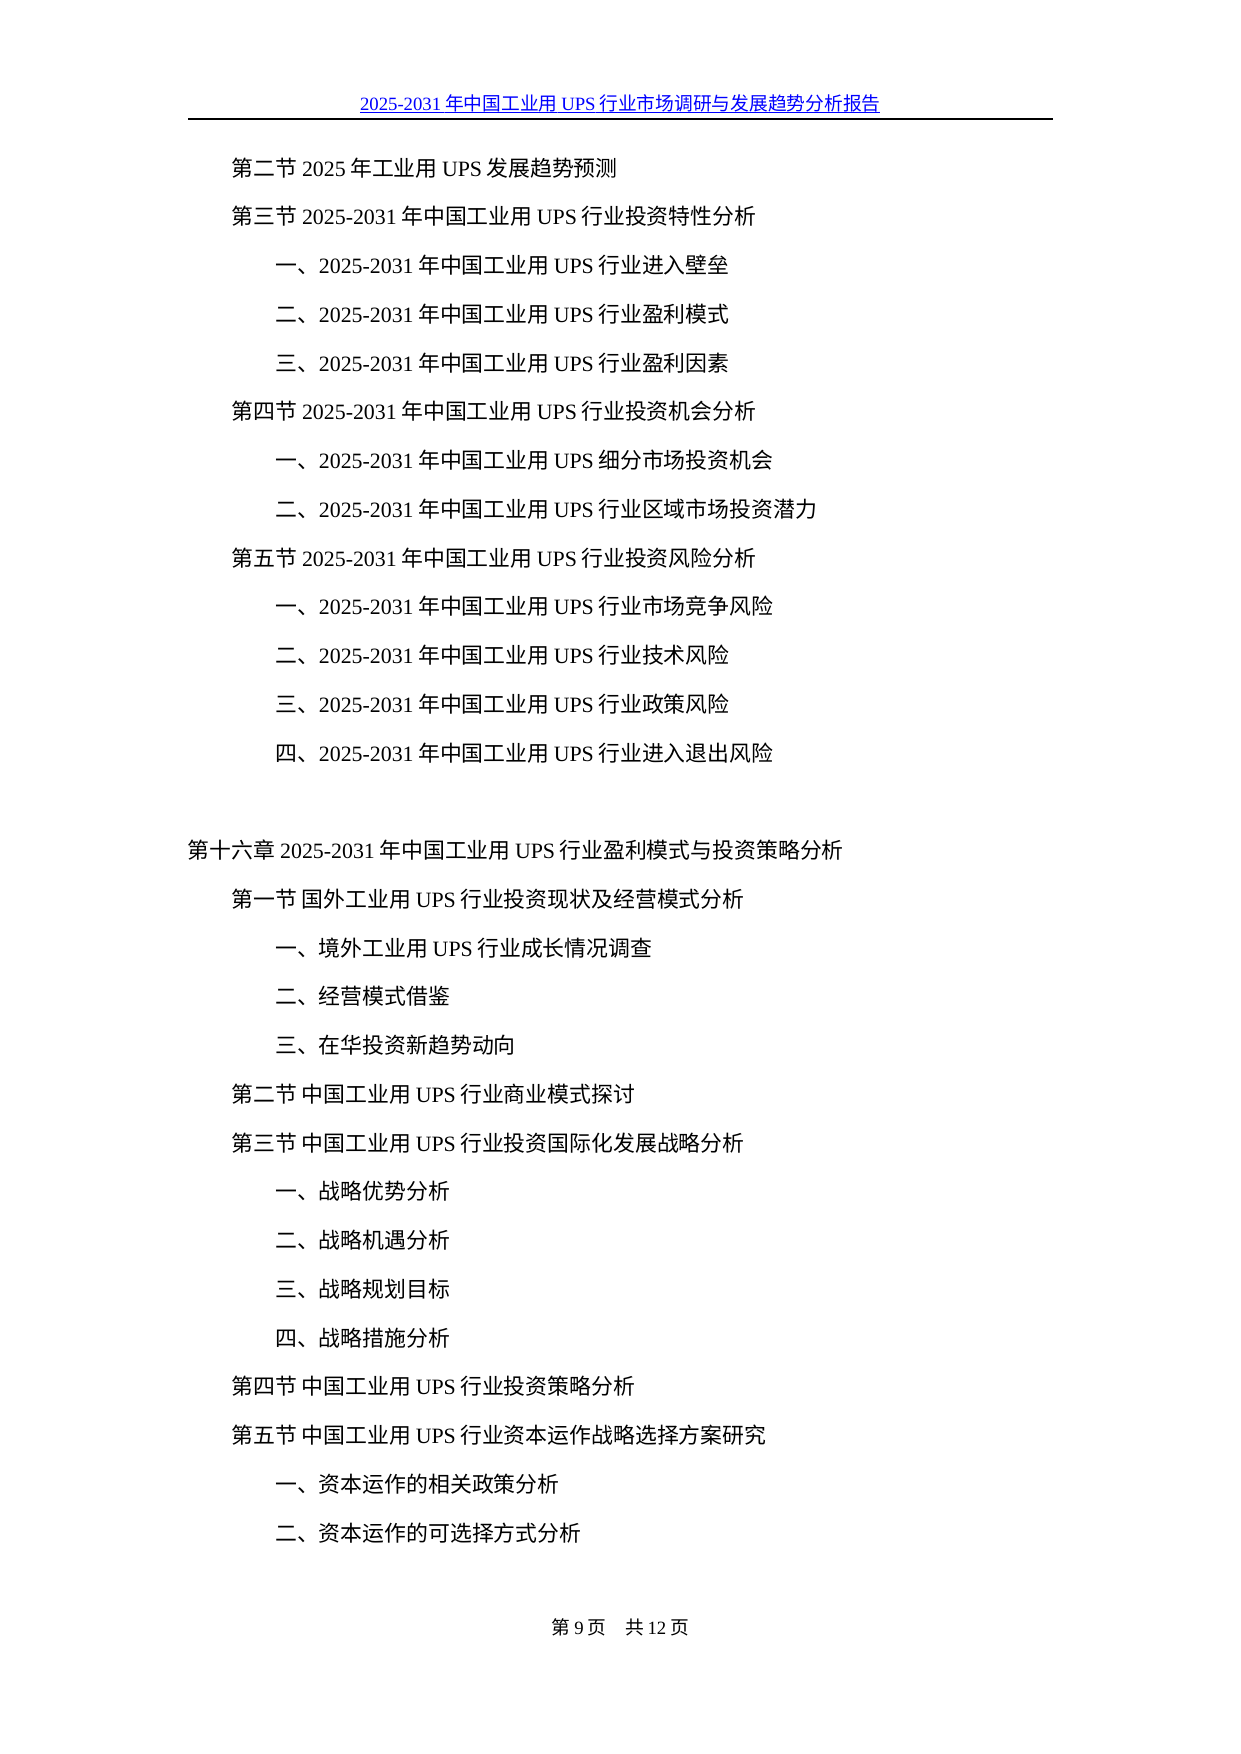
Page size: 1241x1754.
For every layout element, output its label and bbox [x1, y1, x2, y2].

text [187, 150, 1053, 1548]
